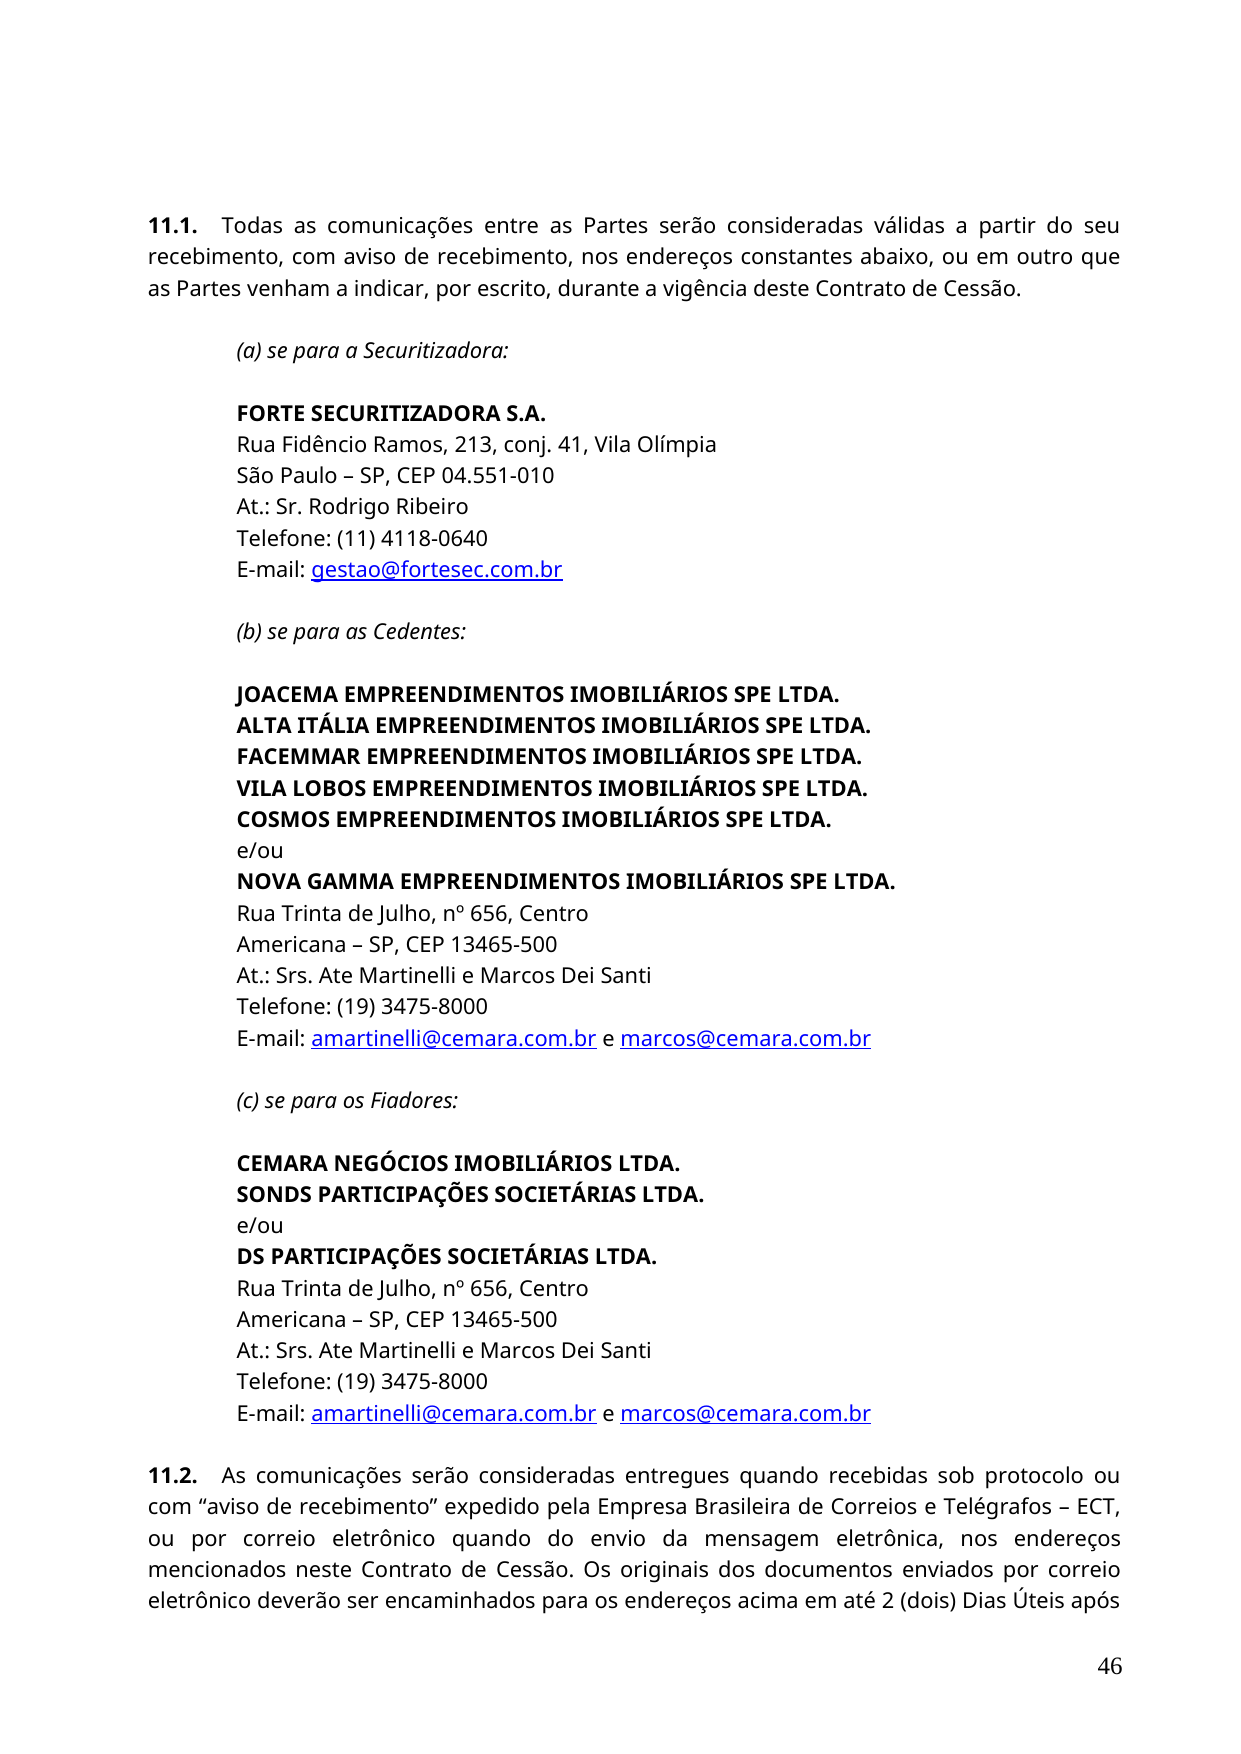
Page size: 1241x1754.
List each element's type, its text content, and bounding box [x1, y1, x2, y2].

text JOACEMA EMPREENDIMENTOS IMOBILIÁRIOS SPE LTDA. [236, 677, 1122, 708]
text (b) se para as Cedentes: [236, 615, 1122, 646]
text São Paulo – SP, CEP 04.551-010 [236, 458, 1122, 490]
text VILA LOBOS EMPREENDIMENTOS IMOBILIÁRIOS SPE LTDA. [236, 771, 1122, 802]
text Telefone: (19) 3475-8000 [236, 1365, 1122, 1396]
text SONDS PARTICIPAÇÕES SOCIETÁRIAS LTDA. [236, 1177, 1122, 1208]
text (a) se para a Securitizadora: [236, 333, 1122, 365]
text e/ou [236, 1208, 1122, 1240]
text NOVA GAMMA EMPREENDIMENTOS IMOBILIÁRIOS SPE LTDA. [236, 865, 1122, 896]
text Rua Trinta de Julho, nº 656, Centro [236, 1271, 1122, 1302]
text Telefone: (19) 3475-8000 [236, 990, 1122, 1021]
text At.: Srs. Ate Martinelli e Marcos Dei Santi [236, 1333, 1122, 1365]
text At.: Sr. Rodrigo Ribeiro [236, 490, 1122, 521]
text Forte Securitizadora S.A. [236, 396, 1122, 427]
text E-mail: gestao@fortesec.com.br [236, 552, 1122, 583]
list Todas as comunicações entre as Partes serão consideradas válidas a partir do seu recebimento, com aviso de recebimento, nos endereços constantes abaixo, ou em outro que as Partes venham a indicar, por escrito, durante a vigência deste Contrato de Cessão. [148, 208, 1122, 302]
text Rua Fidêncio Ramos, 213, conj. 41, Vila Olímpia [236, 427, 1122, 458]
text e/ou [236, 833, 1122, 865]
text (c) se para os Fiadores: [236, 1083, 1122, 1115]
text DS PARTICIPAÇÕES SOCIETÁRIAS LTDA. [236, 1240, 1122, 1271]
text FACEMMAR EMPREENDIMENTOS IMOBILIÁRIOS SPE LTDA. [236, 740, 1122, 771]
text Telefone: (11) 4118-0640 [236, 521, 1122, 552]
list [148, 1458, 1122, 1615]
text At.: Srs. Ate Martinelli e Marcos Dei Santi [236, 958, 1122, 990]
text ALTA ITÁLIA EMPREENDIMENTOS IMOBILIÁRIOS SPE LTDA. [236, 708, 1122, 740]
text Americana – SP, CEP 13465-500 [236, 927, 1122, 958]
text COSMOS EMPREENDIMENTOS IMOBILIÁRIOS SPE LTDA. [236, 802, 1122, 833]
text E-mail: amartinelli@cemara.com.br e marcos@cemara.com.br [236, 1021, 1122, 1052]
text E-mail: amartinelli@cemara.com.br e marcos@cemara.com.br [236, 1396, 1122, 1427]
text Americana – SP, CEP 13465-500 [236, 1302, 1122, 1333]
text Rua Trinta de Julho, nº 656, Centro [236, 896, 1122, 927]
text CEMARA NEGÓCIOS IMOBILIÁRIOS LTDA. [236, 1146, 1122, 1177]
